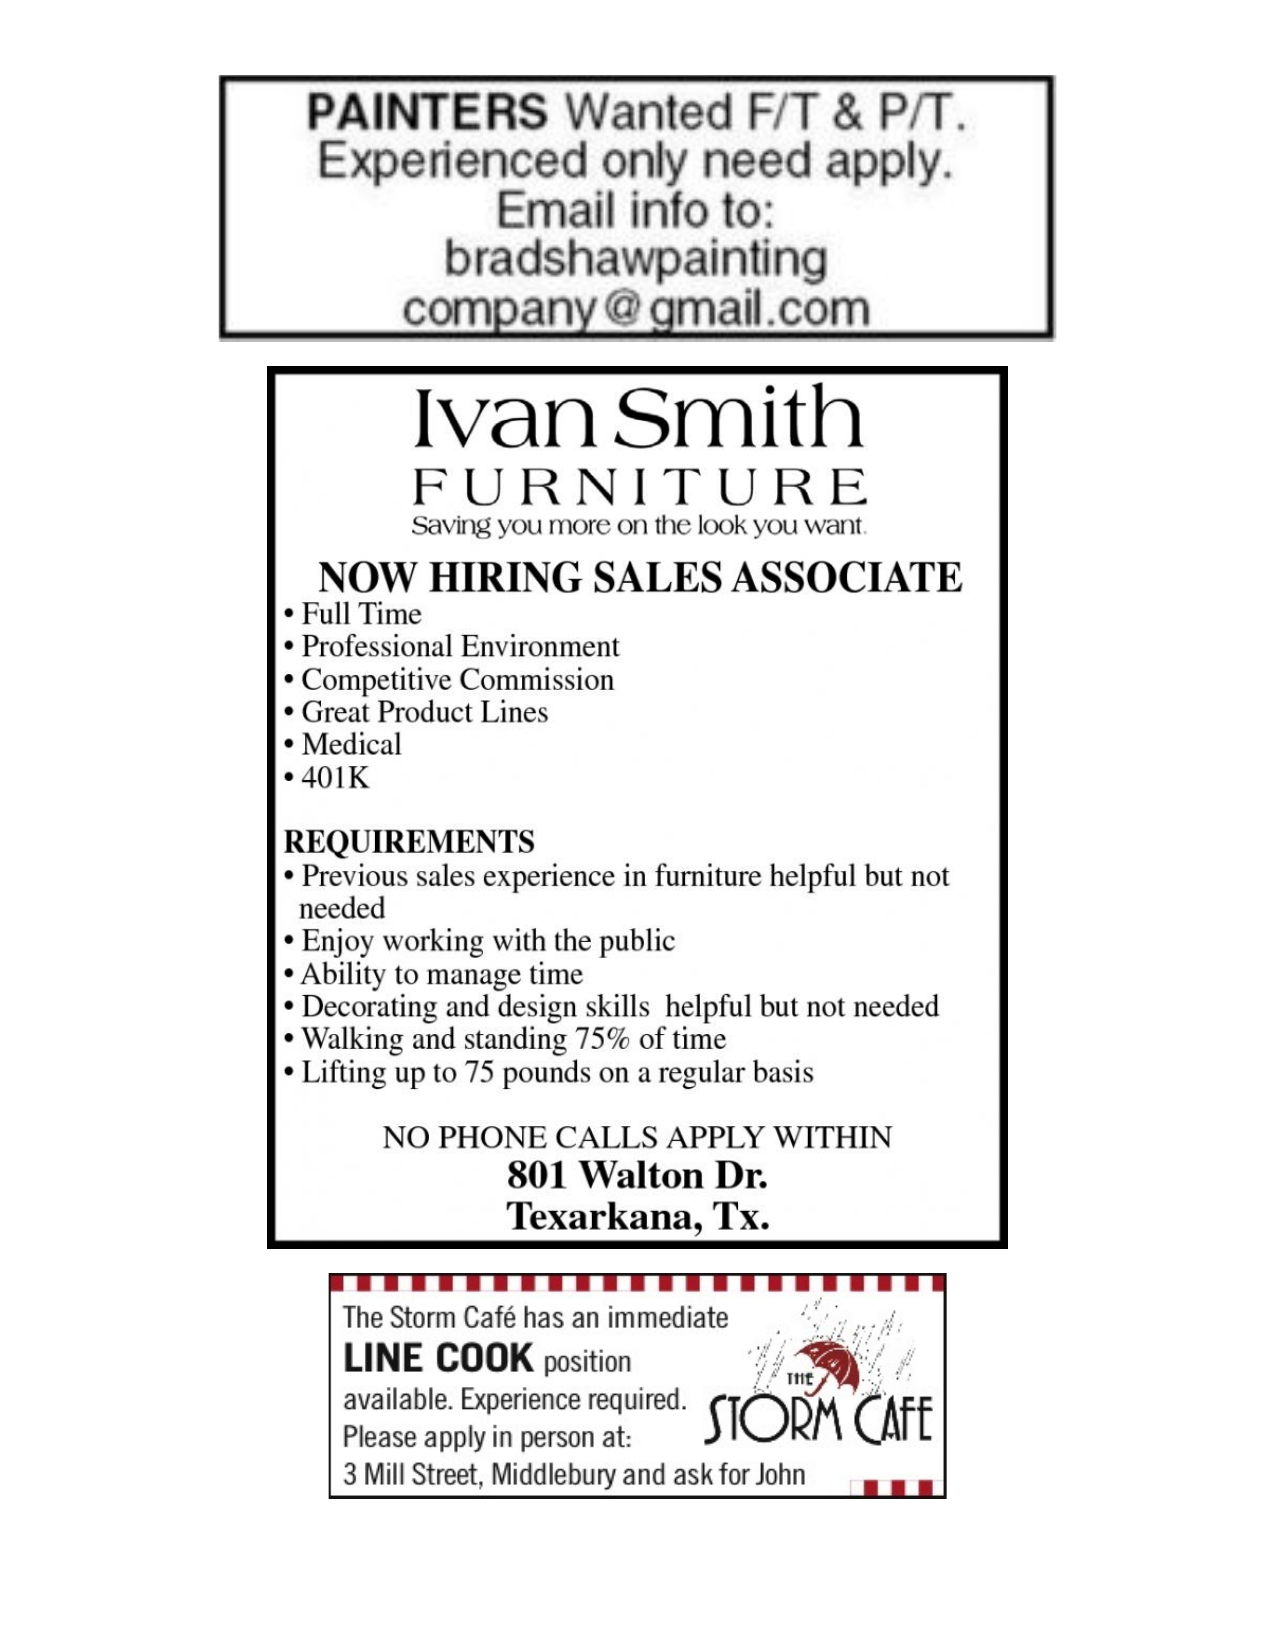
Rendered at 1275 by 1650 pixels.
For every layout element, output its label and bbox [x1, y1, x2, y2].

picture [267, 366, 1008, 1249]
picture [328, 1273, 947, 1499]
picture [218, 75, 1057, 342]
